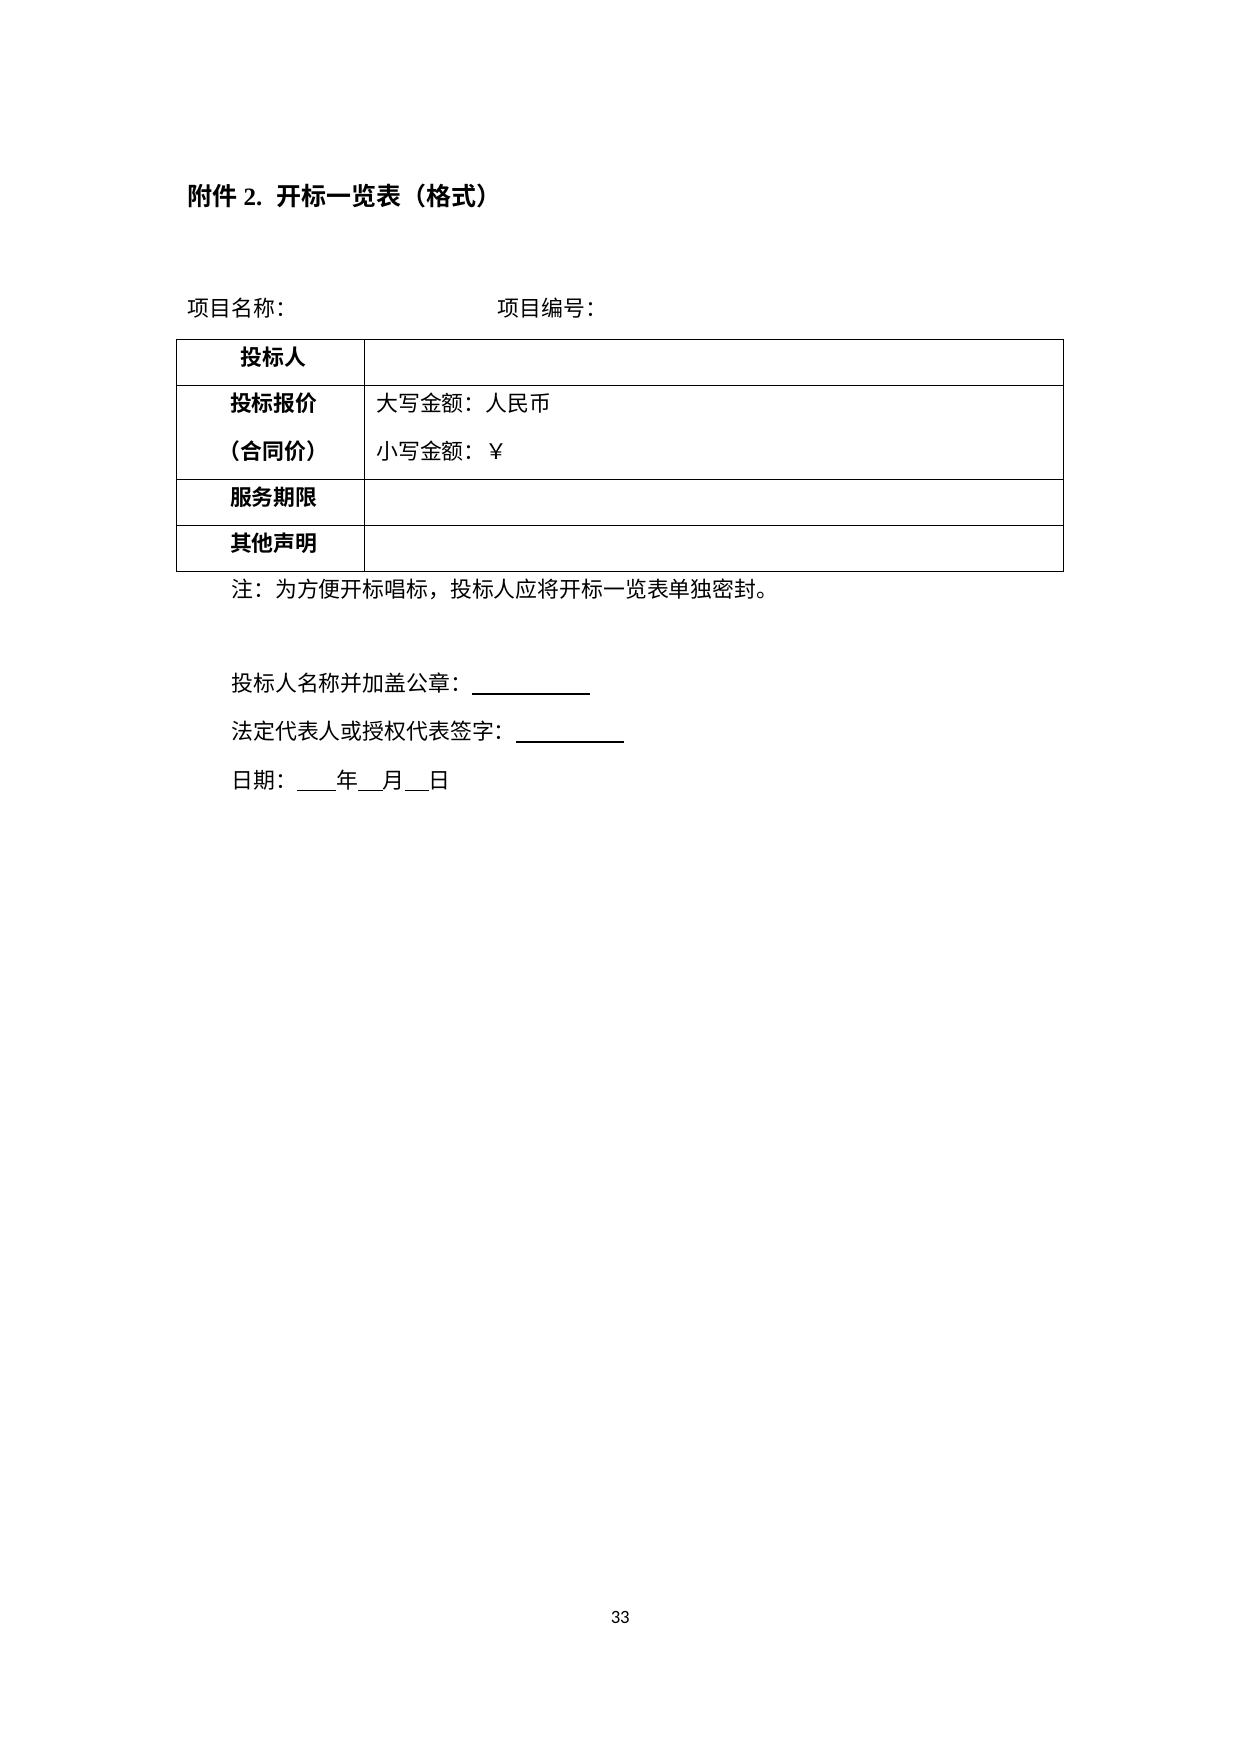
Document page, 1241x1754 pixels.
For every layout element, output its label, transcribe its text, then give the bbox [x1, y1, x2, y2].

text 投标人名称并加盖公章： [187, 666, 1059, 698]
table_cell [365, 480, 1063, 525]
text 日期： 年 月 日 [187, 762, 1059, 795]
text 法定代表人或授权代表签字： [187, 714, 1059, 746]
table_cell 投标报价 （合同价） [177, 386, 364, 479]
table_cell 大写金额：人民币 小写金额：￥ [365, 386, 1063, 479]
table_cell [365, 526, 1063, 571]
table_header 投标人 [177, 340, 364, 384]
text 项目名称： 项目编号： [187, 290, 1059, 323]
list 开标一览表（格式） [187, 162, 1059, 227]
text 注：为方便开标唱标，投标人应将开标一览表单独密封。 [187, 572, 1059, 604]
table_cell 其他声明 [177, 526, 364, 571]
table_cell 服务期限 [177, 480, 364, 525]
table_header [365, 340, 1063, 384]
